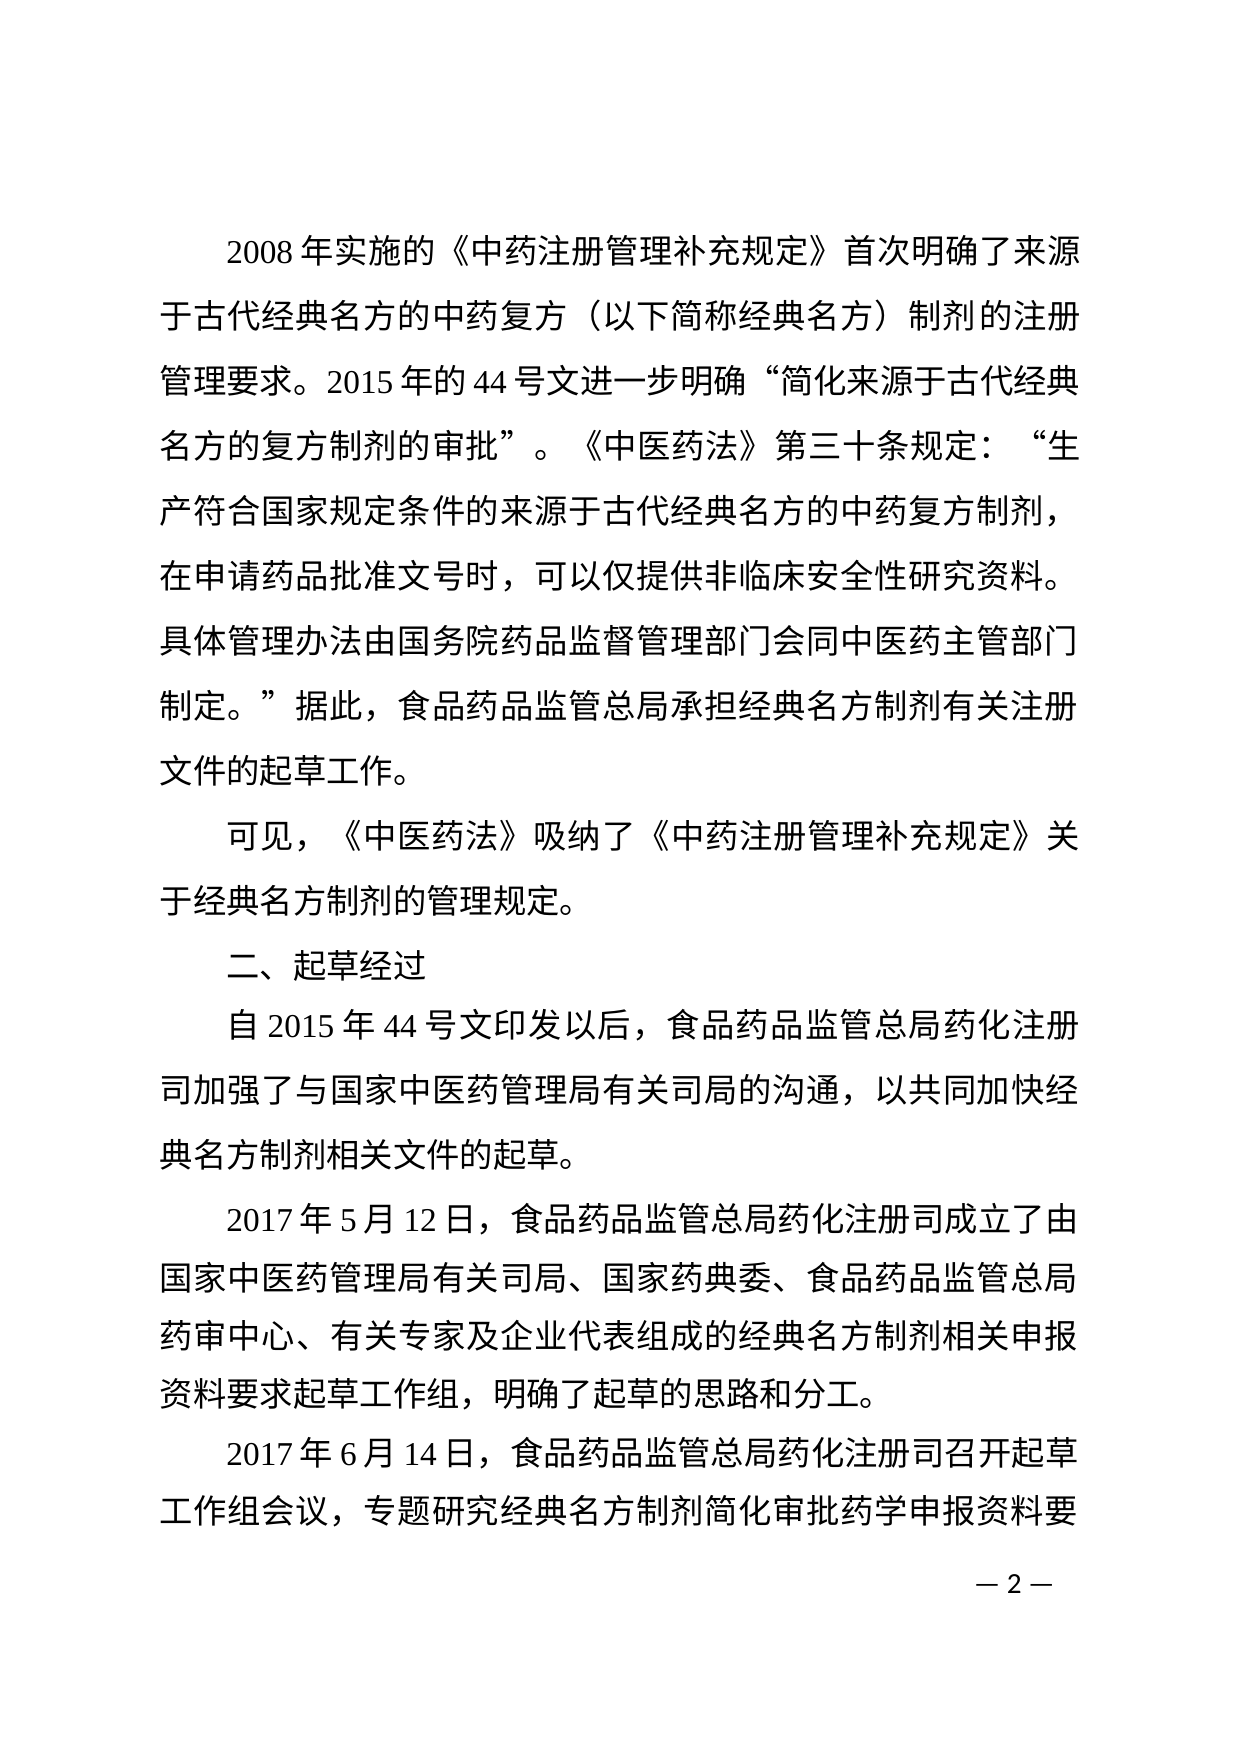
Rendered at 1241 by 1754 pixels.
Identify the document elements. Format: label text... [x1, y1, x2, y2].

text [159, 1418, 1081, 1535]
text 2008年实施的《中药注册管理补充规定》首次明确了来源于古代经典名方的中药复方（以下简称经典名方）制剂的注册管理要求。2015年的44号文进一步明确“简化来源于古代经典名方的复方制剂的审批”。《中医药法》第三十条规定：“生产符合国家规定条件的来源于古代经典名方的中药复方制剂，在申请药品批准文号时，可以仅提供非临床安全性研究资料。具体管理办法由国务院药品监督管理部门会同中医药主管部门制定。”据此，食品药品监管总局承担经典名方制剂有关注册文件的起草工作。 [159, 217, 1081, 802]
text 可见，《中医药法》吸纳了《中药注册管理补充规定》关于经典名方制剂的管理规定。 [159, 802, 1081, 932]
text 2017年5月12日，食品药品监管总局药化注册司成立了由国家中医药管理局有关司局、国家药典委、食品药品监管总局药审中心、有关专家及企业代表组成的经典名方制剂相关申报资料要求起草工作组，明确了起草的思路和分工。 [159, 1185, 1081, 1418]
text 自2015年44号文印发以后，食品药品监管总局药化注册司加强了与国家中医药管理局有关司局的沟通，以共同加快经典名方制剂相关文件的起草。 [159, 990, 1081, 1185]
text 二、起草经过 [159, 932, 1081, 990]
